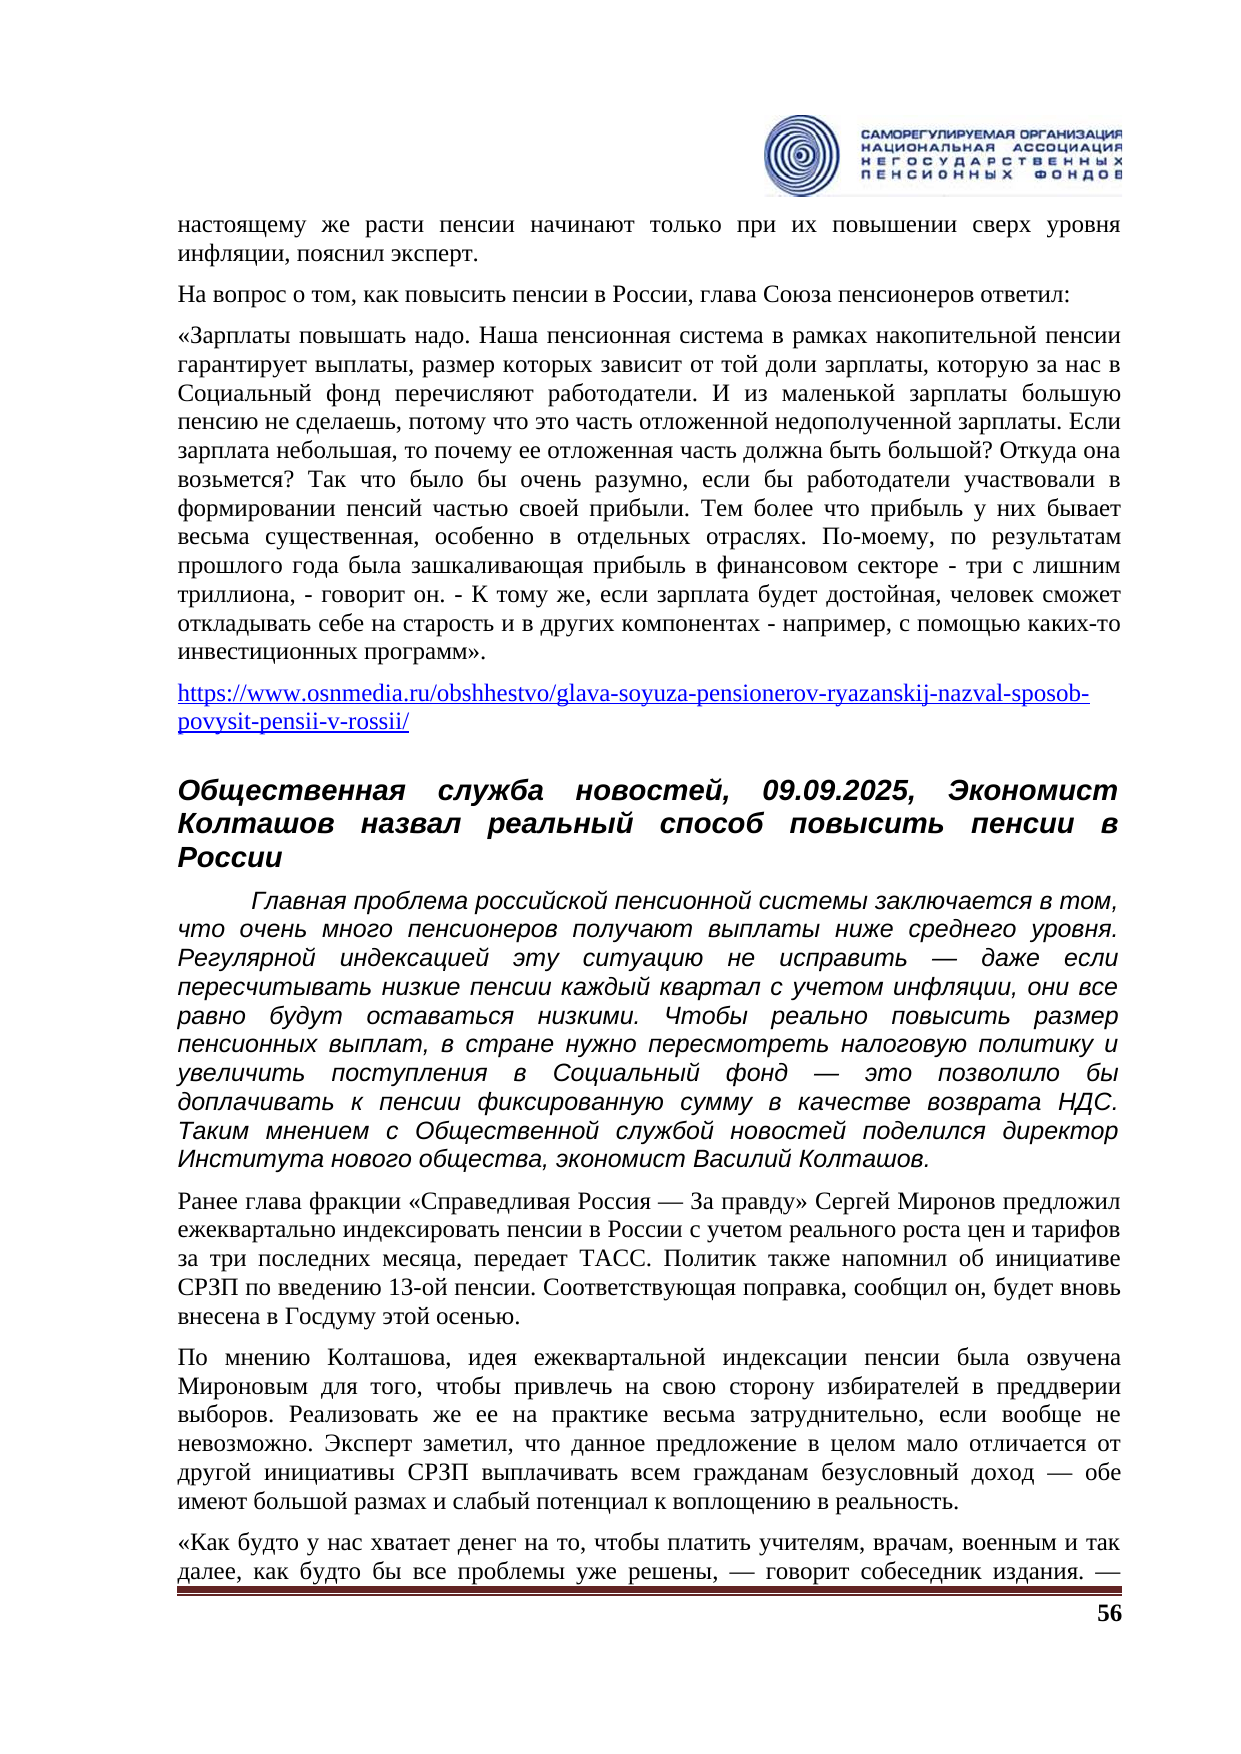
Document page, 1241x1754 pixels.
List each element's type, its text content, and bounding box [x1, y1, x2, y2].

subtitle Общественная служба новостей, 09.09.2025, Экономист Колташов назвал реальный способ повысить пенсии в России [177, 773, 1122, 873]
text По мнению Колташова, идея ежеквартальной индексации пенсии была озвучена Мироновым для того, чтобы привлечь на свою сторону избирателей в преддверии выборов. Реализовать же ее на практике весьма затруднительно, если вообще не невозможно. Эксперт заметил, что данное предложение в целом мало отличается от другой инициативы СРЗП выплачивать всем гражданам безусловный доход — обе имеют большой размах и слабый потенциал к воплощению в реальность. [177, 1342, 1122, 1514]
picture [764, 115, 1123, 197]
subtitle Главная проблема российской пенсионной системы заключается в том, что очень много пенсионеров получают выплаты ниже среднего уровня. Регулярной индексацией эту ситуацию не исправить — даже если пересчитывать низкие пенсии каждый квартал с учетом инфляции, они все равно будут оставаться низкими. Чтобы реально повысить размер пенсионных выплат, в стране нужно пересмотреть налоговую политику и увеличить поступления в Социальный фонд — это позволило бы доплачивать к пенсии фиксированную сумму в качестве возврата НДС. Таким мнением с Общественной службой новостей поделился директор Института нового общества, экономист Василий Колташов. [177, 886, 1122, 1173]
text «Зарплаты повышать надо. Наша пенсионная система в рамках накопительной пенсии гарантирует выплаты, размер которых зависит от той доли зарплаты, которую за нас в Социальный фонд перечисляют работодатели. И из маленькой зарплаты большую пенсию не сделаешь, потому что это часть отложенной недополученной зарплаты. Если зарплата небольшая, то почему ее отложенная часть должна быть большой? Откуда она возьмется? Так что было бы очень разумно, если бы работодатели участвовали в формировании пенсий частью своей прибыли. Тем более что прибыль у них бывает весьма существенная, особенно в отдельных отраслях. По-моему, по результатам прошлого года была зашкаливающая прибыль в финансовом секторе - три с лишним триллиона, - говорит он. - К тому же, если зарплата будет достойная, человек сможет откладывать себе на старость и в других компонентах - например, с помощью каких-то инвестиционных программ». [177, 320, 1122, 665]
text https://www.osnmedia.ru/obshhestvo/glava-soyuza-pensionerov-ryazanskij-nazval-sposob-povysit-pensii-v-rossii/ [177, 678, 1122, 735]
text Ранее глава фракции «Справедливая Россия — За правду» Сергей Миронов предложил ежеквартально индексировать пенсии в России с учетом реального роста цен и тарифов за три последних месяца, передает ТАСС. Политик также напомнил об инициативе СРЗП по введению 13-ой пенсии. Соответствующая поправка, сообщил он, будет вновь внесена в Госдуму этой осенью. [177, 1186, 1122, 1329]
text На вопрос о том, как повысить пенсии в России, глава Союза пенсионеров ответил: [177, 279, 1122, 308]
